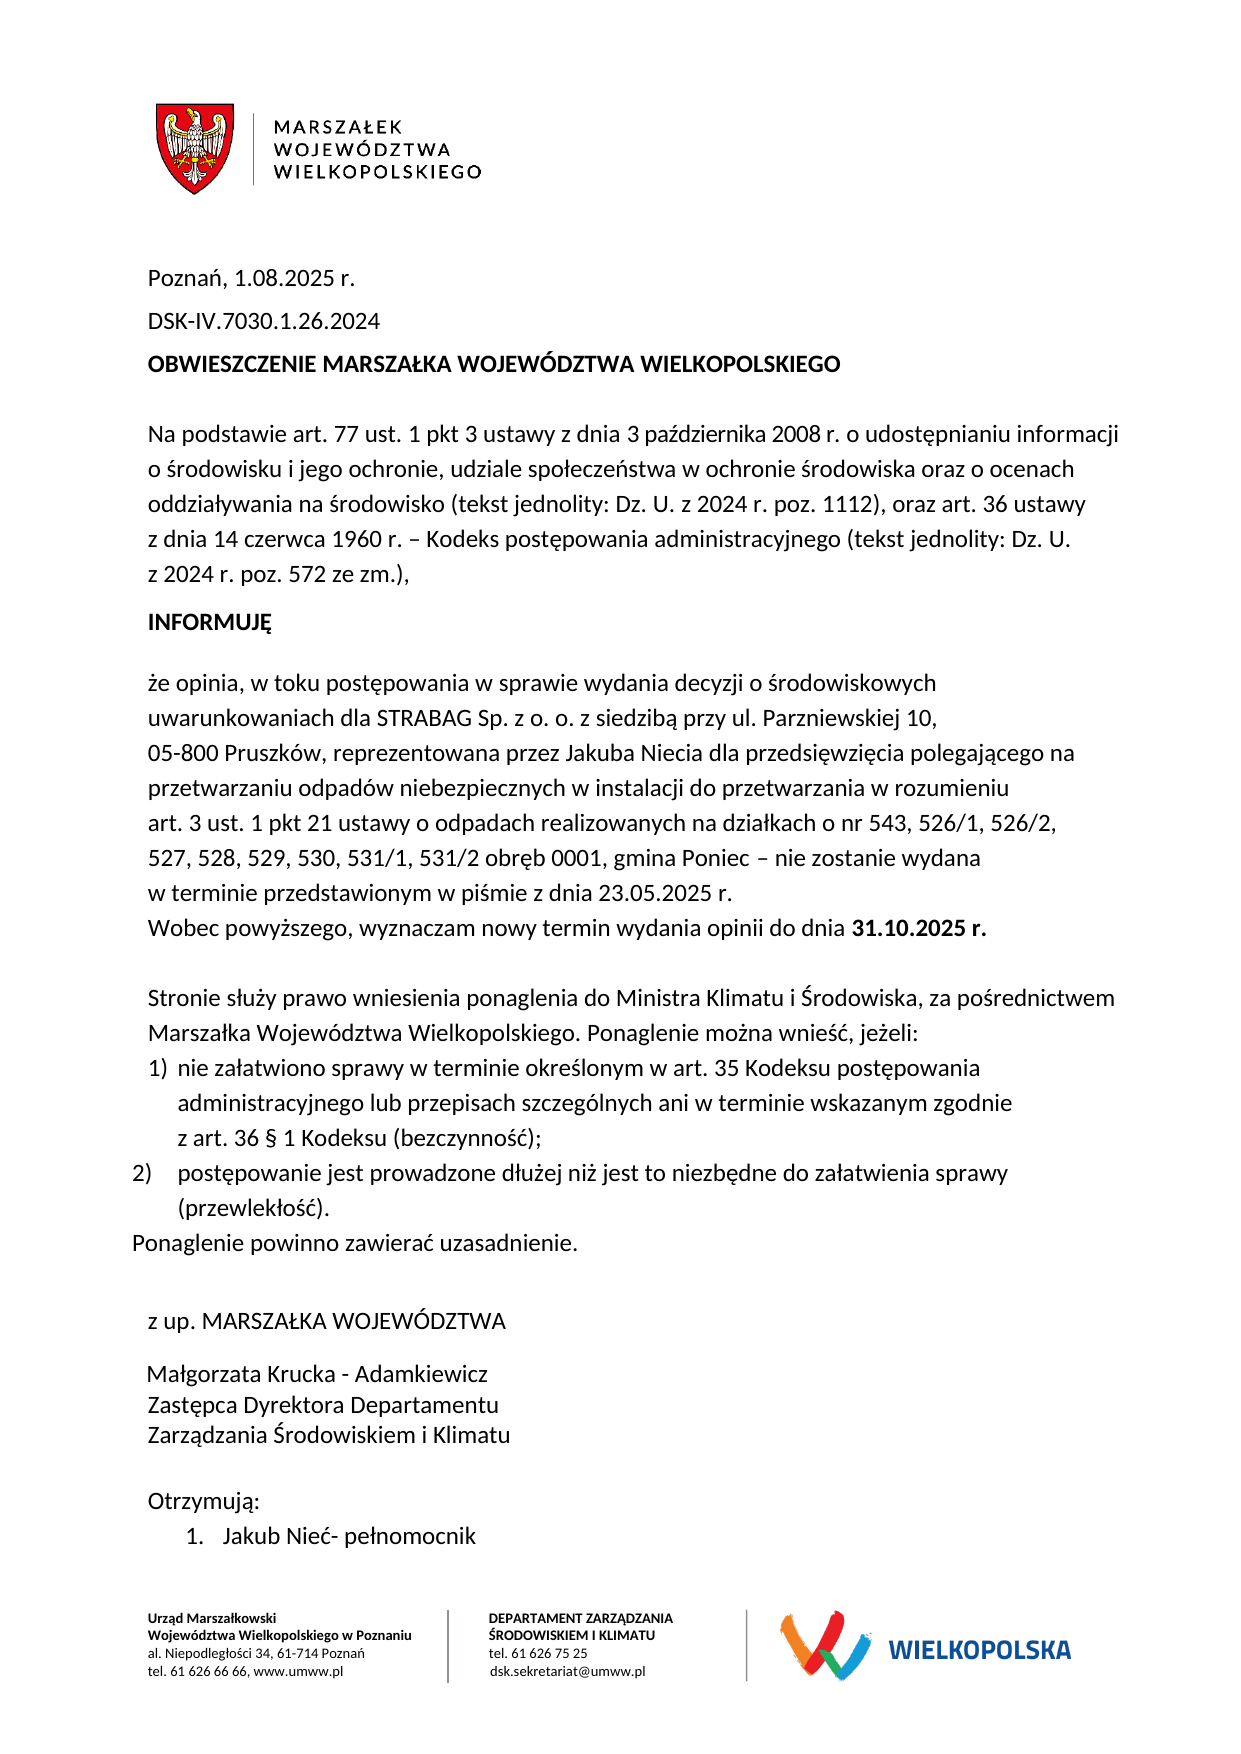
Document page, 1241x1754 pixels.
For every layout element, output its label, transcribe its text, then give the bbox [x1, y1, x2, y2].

text Otrzymują: [148, 1485, 1122, 1515]
text INFORMUJĘ [148, 606, 1122, 636]
text Poznań, 1.08.2025 r. [148, 262, 1122, 293]
text że opinia, w toku postępowania w sprawie wydania decyzji o środowiskowych uwarunkowaniach dla STRABAG Sp. z o. o. z siedzibą przy ul. Parzniewskiej 10, 05-800 Pruszków, reprezentowana przez Jakuba Niecia dla przedsięwzięcia polegającego na przetwarzaniu odpadów niebezpiecznych w instalacji do przetwarzania w rozumieniu art. 3 ust. 1 pkt 21 ustawy o odpadach realizowanych na działkach o nr 543, 526/1, 526/2, 527, 528, 529, 530, 531/1, 531/2 obręb 0001, gmina Poniec – nie zostanie wydana w terminie przedstawionym w piśmie z dnia 23.05.2025 r. [148, 667, 1093, 907]
text Stronie służy prawo wniesienia ponaglenia do Ministra Klimatu i Środowiska, za pośrednictwem Marszałka Województwa Wielkopolskiego. Ponaglenie można wnieść, jeżeli: [148, 982, 1122, 1047]
text Małgorzata Krucka - Adamkiewicz [118, 1358, 1122, 1389]
text Zastępca Dyrektora Departamentu [148, 1389, 1122, 1419]
text Zarządzania Środowiskiem i Klimatu [148, 1419, 1122, 1450]
text Wobec powyższego, wyznaczam nowy termin wydania opinii do dnia 31.10.2025 r. [148, 912, 1122, 942]
list Jakub Nieć- pełnomocnik [185, 1520, 1122, 1550]
text Ponaglenie powinno zawierać uzasadnienie. [132, 1227, 1122, 1257]
text DSK-IV.7030.1.26.2024 [148, 305, 1122, 336]
list nie załatwiono sprawy w terminie określonym w art. 35 Kodeksu postępowania administracyjnego lub przepisach szczególnych ani w terminie wskazanym zgodnie z art. 36 § 1 Kodeksu (bezczynność); [148, 1052, 1122, 1152]
picture [136, 88, 500, 210]
text z up. MARSZAŁKA WOJEWÓDZTWA [148, 1305, 1122, 1335]
text Na podstawie art. 77 ust. 1 pkt 3 ustawy z dnia 3 października 2008 r. o udostępnianiu informacji o środowisku i jego ochronie, udziale społeczeństwa w ochronie środowiska oraz o ocenach oddziaływania na środowisko (tekst jednolity: Dz. U. z 2024 r. poz. 1112), oraz art. 36 ustawy z dnia 14 czerwca 1960 r. – Kodeks postępowania administracyjnego (tekst jednolity: Dz. U. z 2024 r. poz. 572 ze zm.), [148, 418, 1122, 589]
text 2) postępowanie jest prowadzone dłużej niż jest to niezbędne do załatwienia sprawy (przewlekłość). [132, 1157, 1122, 1222]
text OBWIESZCZENIE MARSZAŁKA WOJEWÓDZTWA WIELKOPOLSKIEGO [148, 348, 1122, 379]
